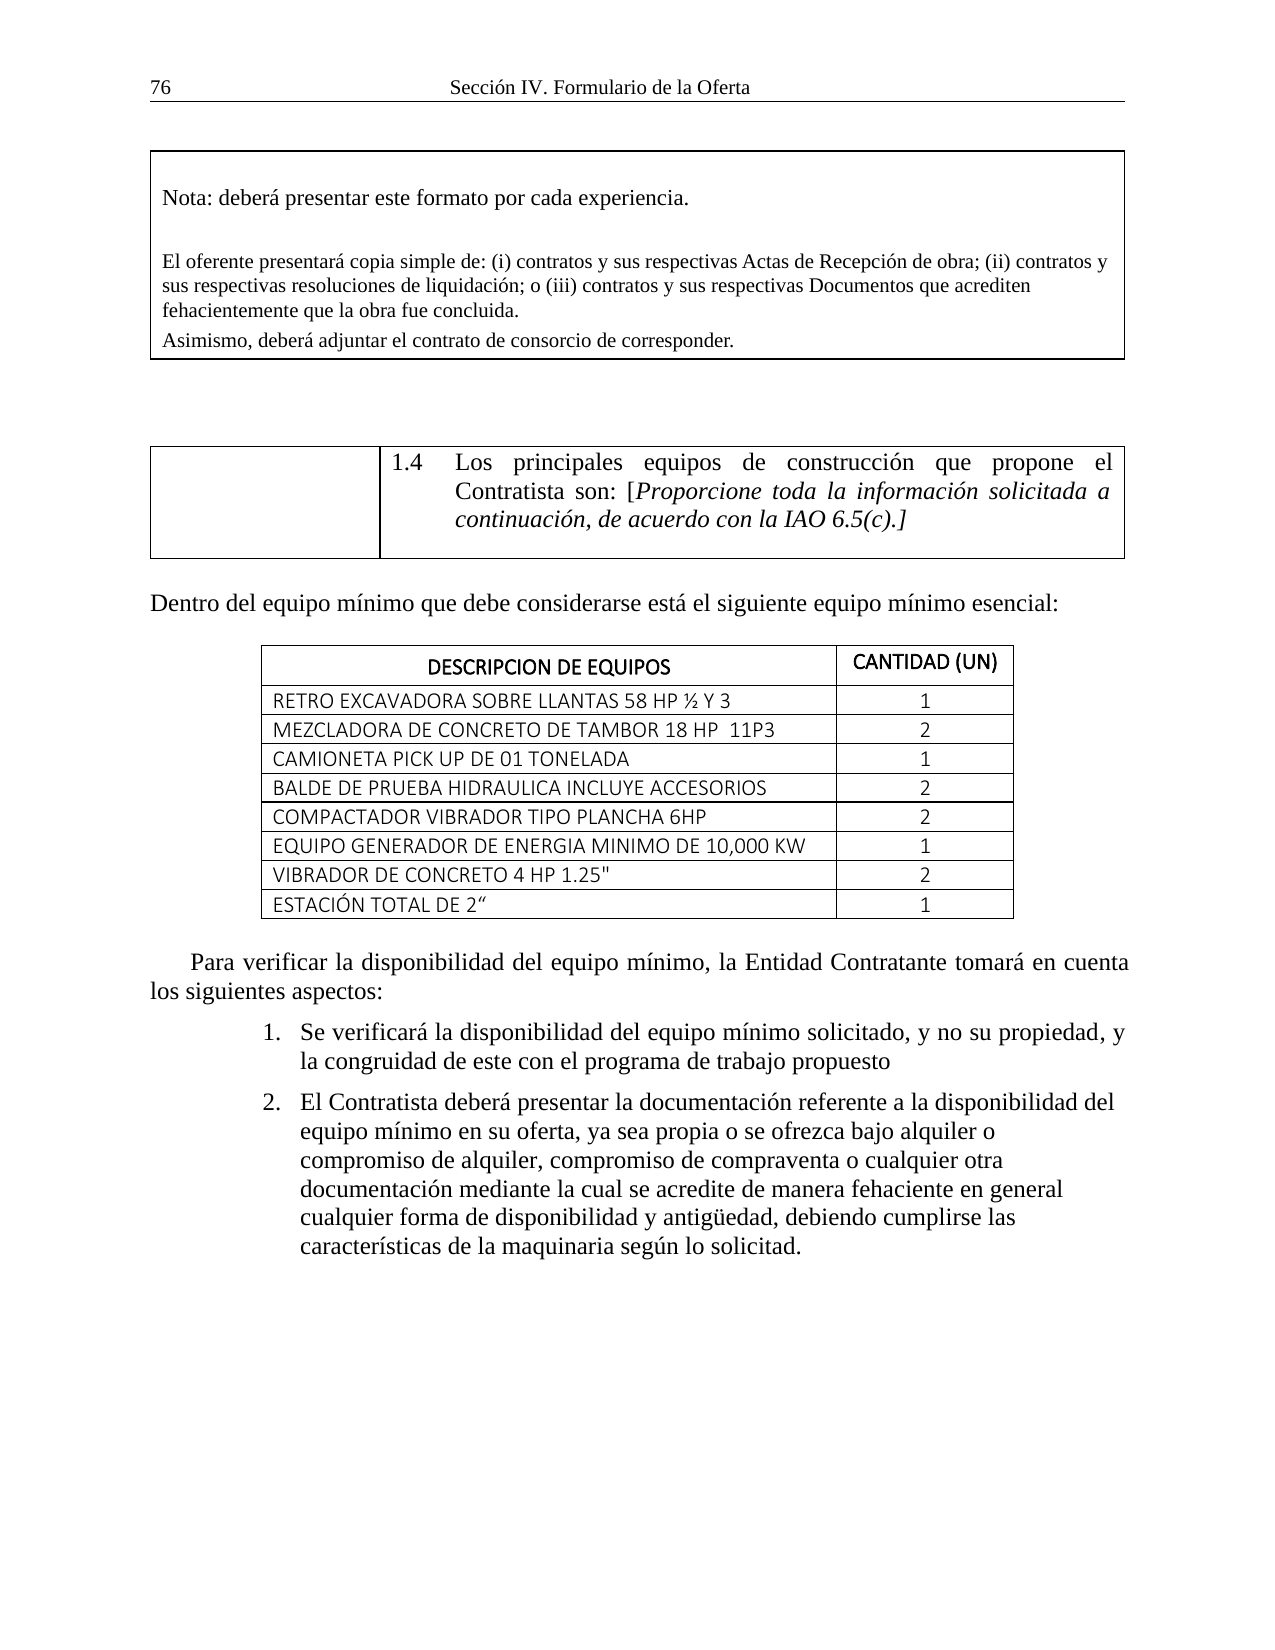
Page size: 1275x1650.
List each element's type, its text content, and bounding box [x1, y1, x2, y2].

text Para verificar la disponibilidad del equipo mínimo, la Entidad Contratante tomará en cuenta los siguientes aspectos: [150, 947, 1130, 1005]
list Se verificará la disponibilidad del equipo mínimo solicitado, y no su propiedad [262, 1017, 1125, 1075]
table_header 1.4 Los principales equipos de construcción que propone el Contratista son: [Proporcione toda la información solicitada a continuación, de acuerdo con la IAO 6.5(c).] [381, 447, 1124, 558]
list El Contratista deberá presentar la documentación referente a la disponibilidad del equipo mínimo en su oferta, ya sea propia o se ofrezca bajo alquiler o compromiso de alquiler, compromiso de compraventa o cualquier otra documentación mediante la cual se acredite de manera fehaciente en general cualquier forma de disponibilidad y antigüedad, debiendo cumplirse las características de la maquinaria según lo solicitad. [262, 1087, 1125, 1260]
table_cell Nota: deberá presentar este formato por cada experiencia. El oferente presentará copia simple de: (i) contratos y sus respectivas Actas de Recepción de obra; (ii) contratos y sus respectivas resoluciones de liquidación; o (iii) contratos y sus respectivas Documentos que acrediten fehacientemente que la obra fue concluida. Asimismo, deberá adjuntar el contrato de consorcio de corresponder. [151, 152, 1124, 358]
table_header [151, 447, 379, 558]
